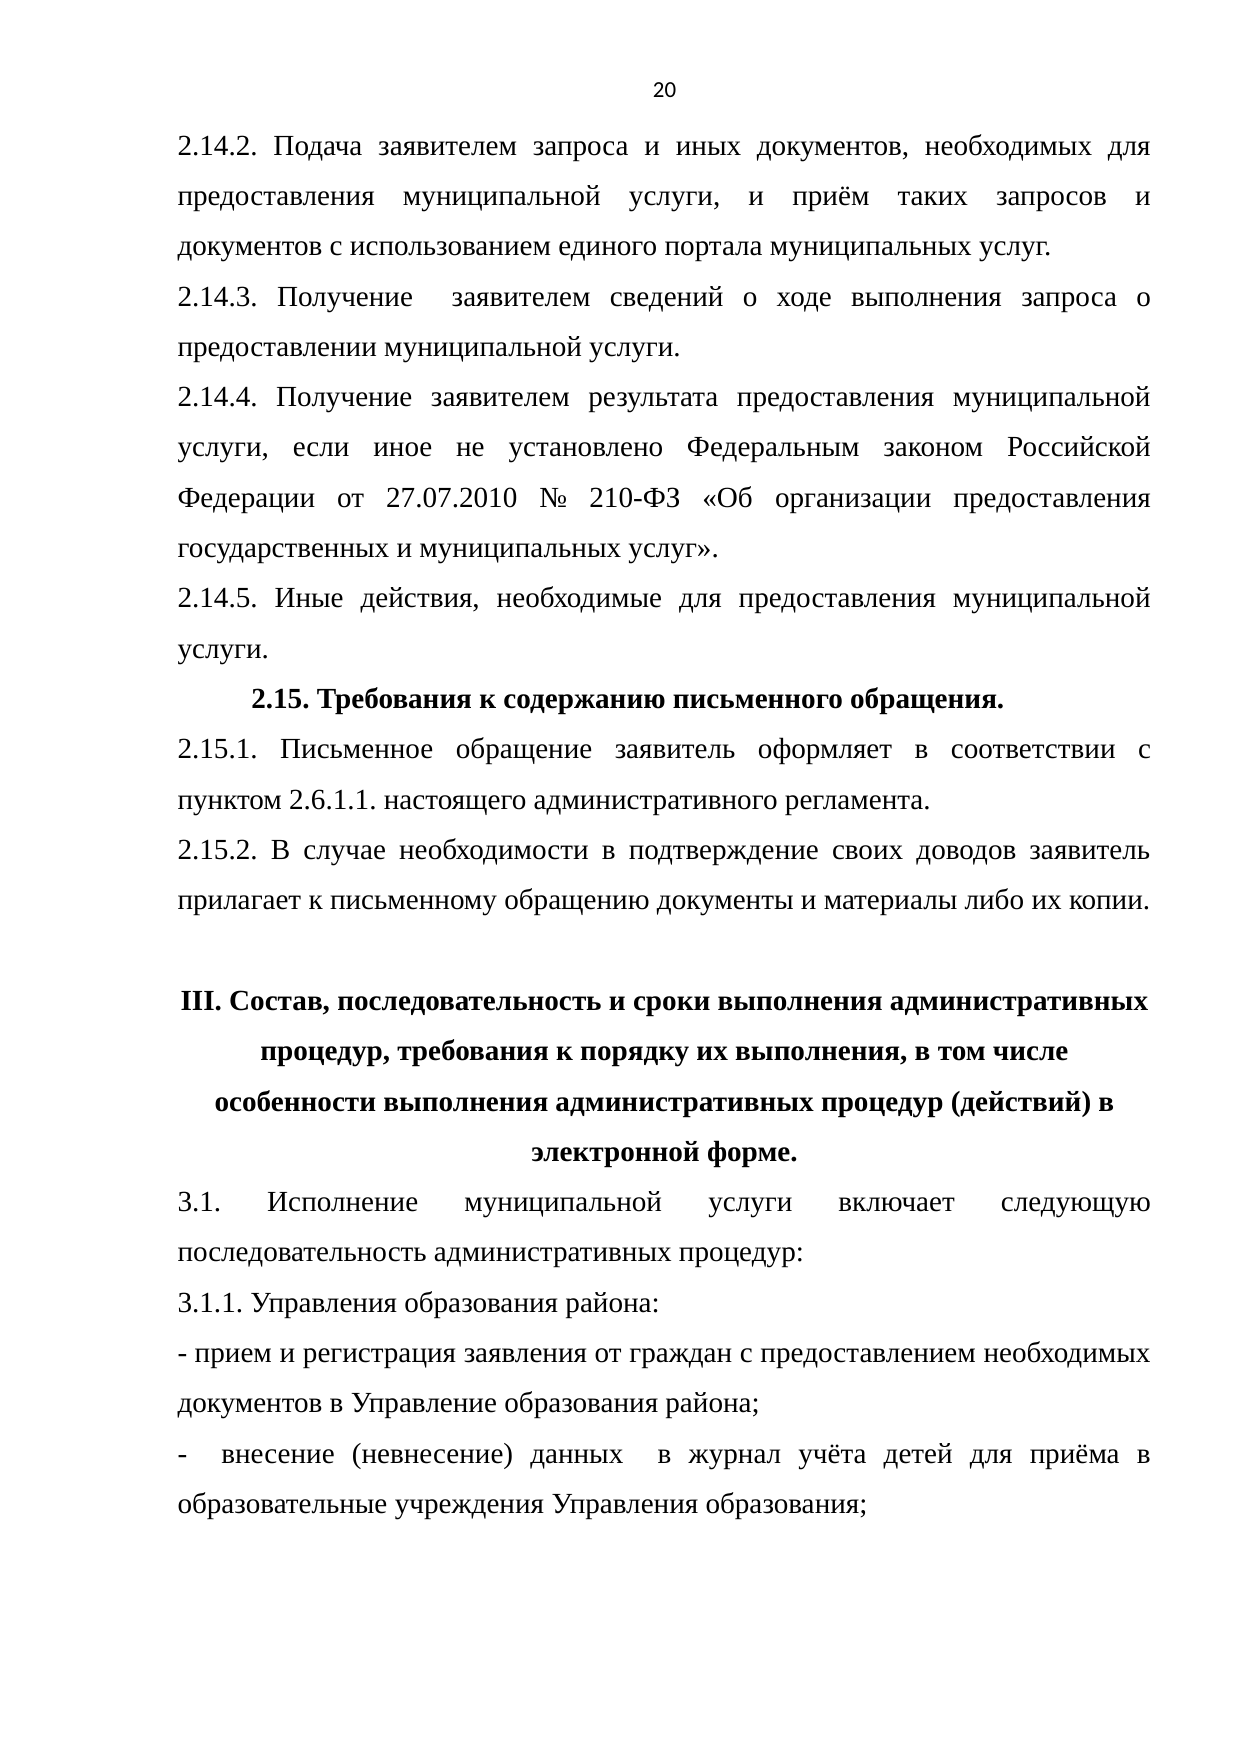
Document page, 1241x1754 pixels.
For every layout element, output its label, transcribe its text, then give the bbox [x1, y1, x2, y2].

text III. Состав, последовательность и сроки выполнения административных процедур, требования к порядку их выполнения, в том числе особенности выполнения административных процедур (действий) в электронной форме. [177, 983, 1152, 1167]
text 2.15. Требования к содержанию письменного обращения. [177, 681, 1152, 715]
text 3.1. Исполнение муниципальной услуги включает следующую последовательность административных процедур: [177, 1184, 1152, 1268]
text 2.14.5. Иные действия, необходимые для предоставления муниципальной услуги. [177, 581, 1152, 664]
text 2.15.1. Письменное обращение заявитель оформляет в соответствии с пунктом 2.6.1.1. настоящего административного регламента. [177, 731, 1152, 815]
text 3.1.1. Управления образования района: [177, 1285, 1152, 1318]
text - внесение (невнесение) данных в журнал учёта детей для приёма в образовательные учреждения Управления образования; [177, 1436, 1152, 1520]
text 2.14.4. Получение заявителем результата предоставления муниципальной услуги, если иное не установлено Федеральным законом Российской Федерации от 27.07.2010 № 210-ФЗ «Об организации предоставления государственных и муниципальных услуг». [177, 379, 1152, 564]
text - прием и регистрация заявления от граждан с предоставлением необходимых документов в Управление образования района; [177, 1335, 1152, 1419]
text 2.14.3. Получение заявителем сведений о ходе выполнения запроса о предоставлении муниципальной услуги. [177, 279, 1152, 362]
text 2.14.2. Подача заявителем запроса и иных документов, необходимых для предоставления муниципальной услуги, и приём таких запросов и документов с использованием единого портала муниципальных услуг. [177, 128, 1152, 262]
text 2.15.2. В случае необходимости в подтверждение своих доводов заявитель прилагает к письменному обращению документы и материалы либо их копии. [177, 832, 1152, 916]
